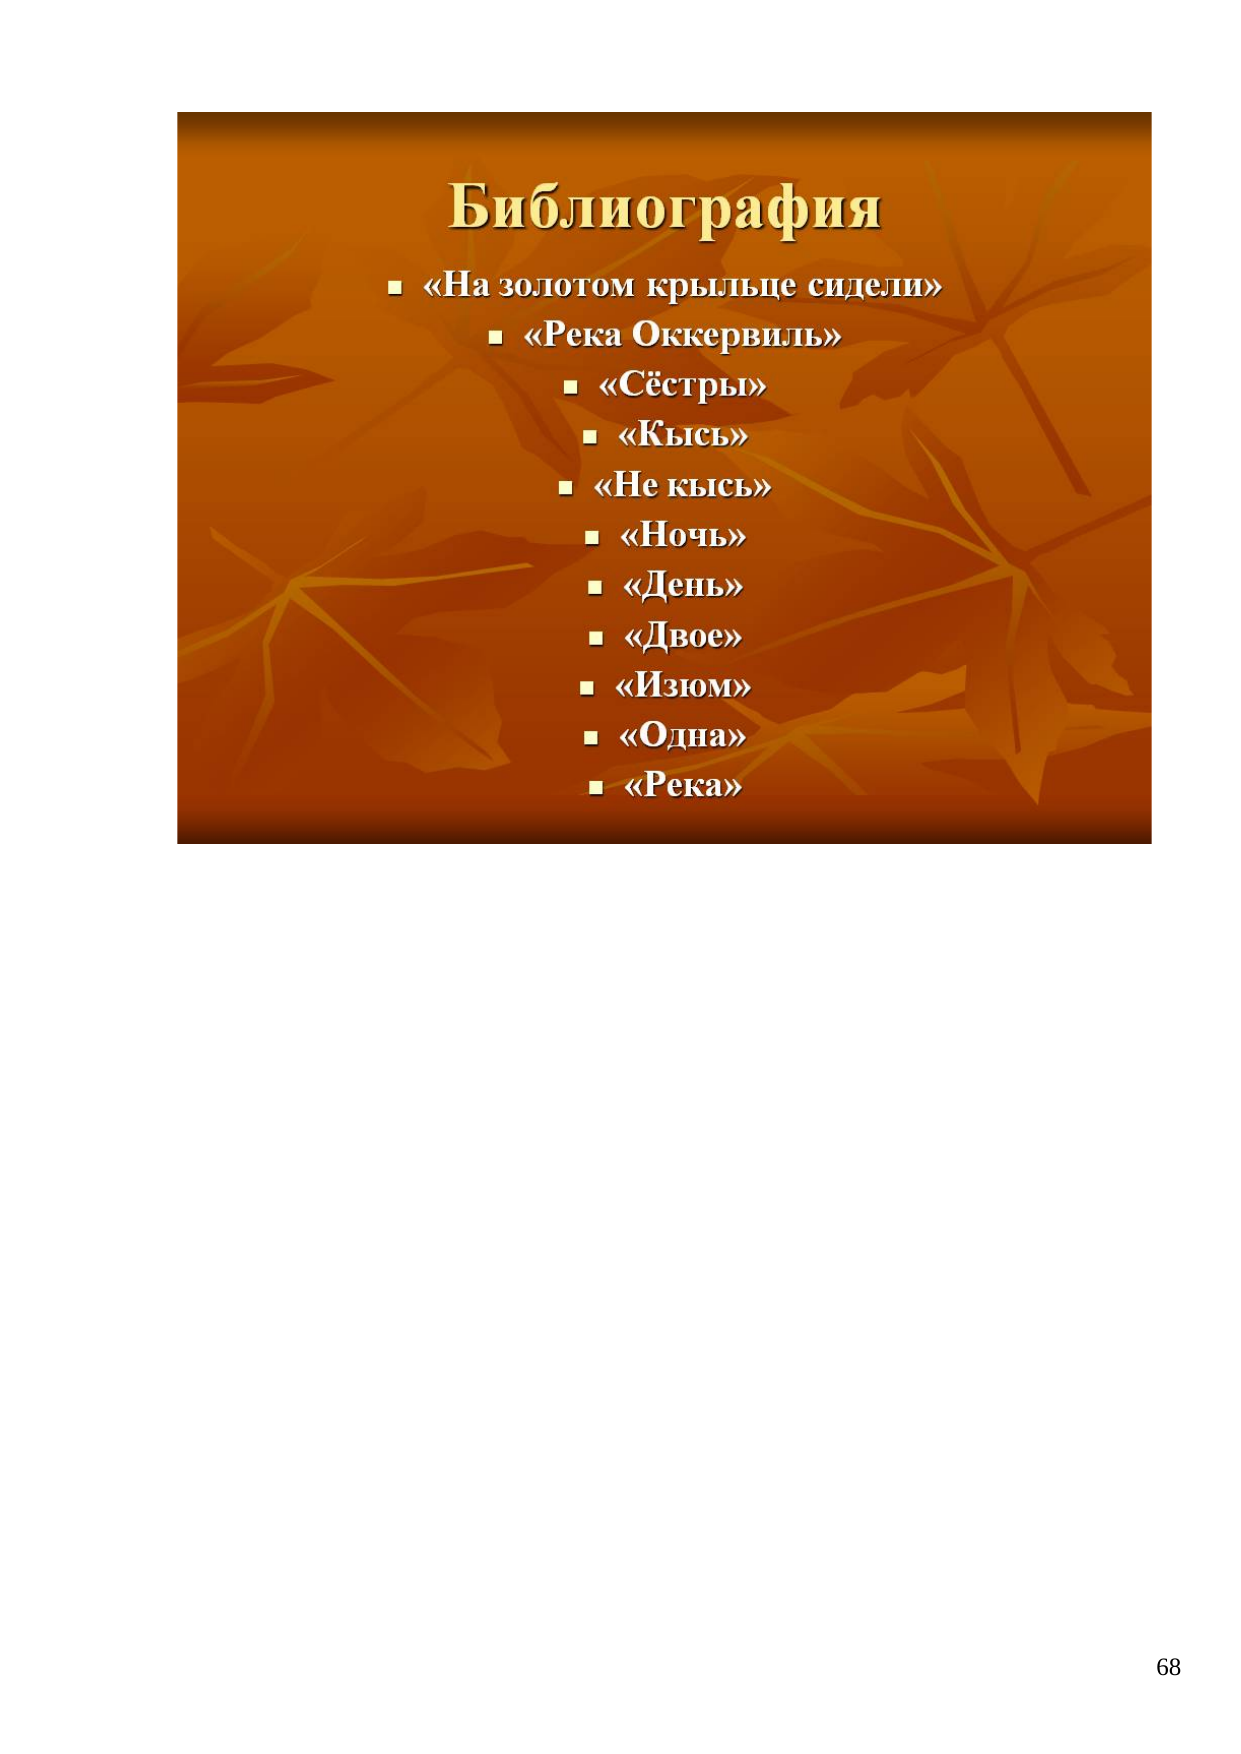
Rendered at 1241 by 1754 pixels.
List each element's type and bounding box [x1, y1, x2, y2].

picture [177, 112, 1152, 844]
